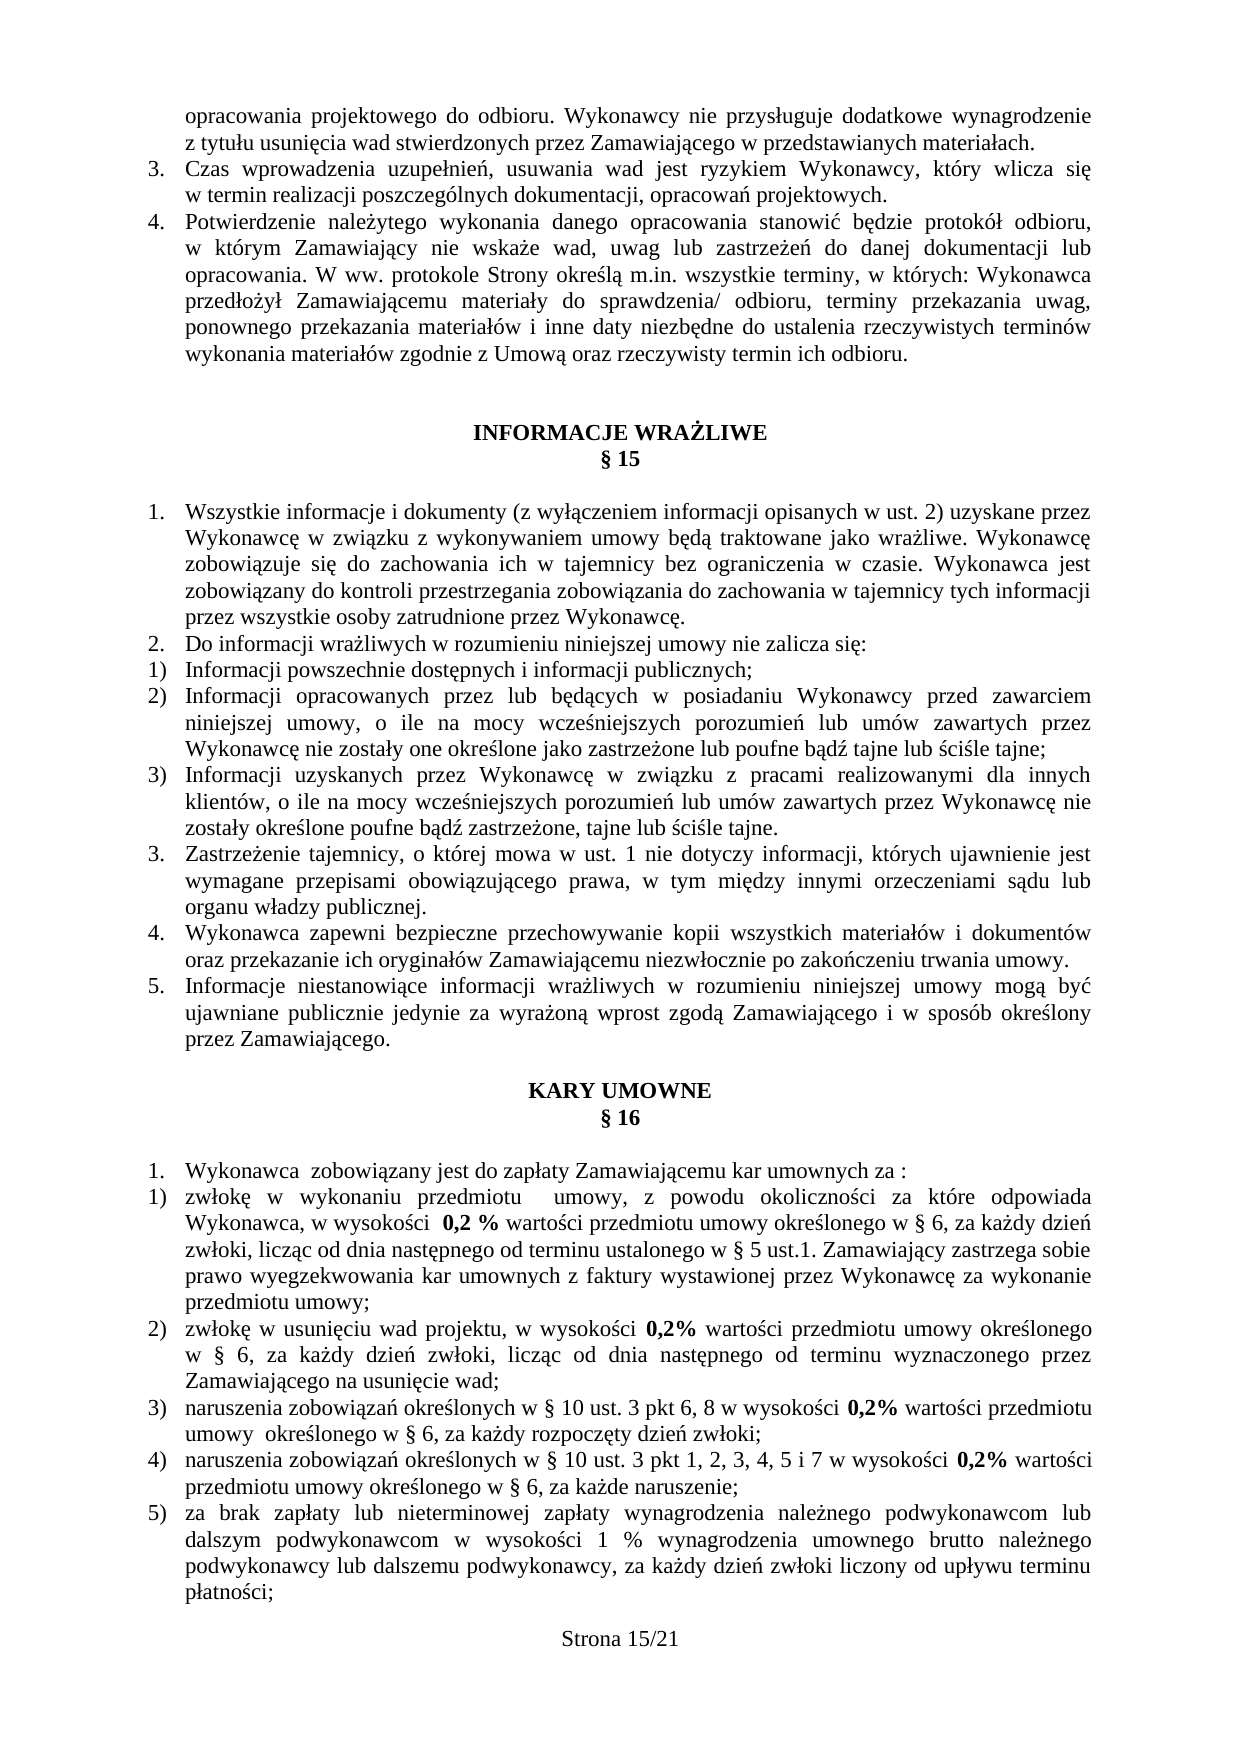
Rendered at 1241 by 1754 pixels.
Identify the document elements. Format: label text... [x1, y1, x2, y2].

list naruszenia zobowiązań określonych w § 10 ust. 3 pkt 1, 2, 3, 4, 5 i 7 w wysokości 0,2% wartości przedmiotu umowy określonego w § 6, za każde naruszenie; [148, 1447, 1093, 1499]
list Potwierdzenie należytego wykonania danego opracowania stanowić będzie protokół odbioru, w którym Zamawiający nie wskaże wad, uwag lub zastrzeżeń do danej dokumentacji lub opracowania. W ww. protokole Strony określą m.in. wszystkie terminy, w których: Wykonawca przedłożył Zamawiającemu materiały do sprawdzenia/ odbioru, terminy przekazania uwag, ponownego przekazania materiałów i inne daty niezbędne do ustalenia rzeczywistych terminów wykonania materiałów zgodnie z Umową oraz rzeczywisty termin ich odbioru. [148, 208, 1093, 366]
text 16 [148, 1104, 1093, 1130]
list naruszenia zobowiązań określonych w § 10 ust. 3 pkt 6, 8 w wysokości 0,2% wartości przedmiotu umowy określonego w § 6, za każdy rozpoczęty dzień zwłoki; [148, 1394, 1093, 1447]
list Czas wprowadzenia uzupełnień, usuwania wad jest ryzykiem Wykonawcy, który wlicza się w termin realizacji poszczególnych dokumentacji, opracowań projektowych. [148, 155, 1093, 208]
list Wykonawca zapewni bezpieczne przechowywanie kopii wszystkich materiałów i dokumentów oraz przekazanie ich oryginałów Zamawiającemu niezwłocznie po zakończeniu trwania umowy. [148, 919, 1093, 972]
list zwłokę w wykonaniu przedmiotu umowy, z powodu okoliczności za które odpowiada Wykonawca, w wysokości 0,2 % wartości przedmiotu umowy określonego w § 6, za każdy dzień zwłoki, licząc od dnia następnego od terminu ustalonego w § 5 ust.1. Zamawiający zastrzega sobie prawo wyegzekwowania kar umownych z faktury wystawionej przez Wykonawcę za wykonanie przedmiotu umowy; [148, 1183, 1093, 1315]
list Informacji powszechnie dostępnych i informacji publicznych; [148, 656, 1093, 682]
list zwłokę w usunięciu wad projektu, w wysokości 0,2% wartości przedmiotu umowy określonego w § 6, za każdy dzień zwłoki, licząc od dnia następnego od terminu wyznaczonego przez Zamawiającego na usunięcie wad; [148, 1315, 1093, 1394]
list Informacje niestanowiące informacji wrażliwych w rozumieniu niniejszej umowy mogą być ujawniane publicznie jedynie za wyrażoną wprost zgodą Zamawiającego i w sposób określony przez Zamawiającego. [148, 972, 1093, 1051]
list Do informacji wrażliwych w rozumieniu niniejszej umowy nie zalicza się: [148, 629, 1093, 656]
list Wszystkie informacje i dokumenty (z wyłączeniem informacji opisanych w ust. 2) uzyskane przez Wykonawcę w związku z wykonywaniem umowy będą traktowane jako wrażliwe. Wykonawcę zobowiązuje się do zachowania ich w tajemnicy bez ograniczenia w czasie. Wykonawca jest zobowiązany do kontroli przestrzegania zobowiązania do zachowania w tajemnicy tych informacji przez wszystkie osoby zatrudnione przez Wykonawcę. [148, 498, 1093, 629]
text INFORMACJE WRAŻLIWE [148, 419, 1093, 445]
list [148, 102, 1093, 155]
list za brak zapłaty lub nieterminowej zapłaty wynagrodzenia należnego podwykonawcom lub dalszym podwykonawcom w wysokości 1 % wynagrodzenia umownego brutto należnego podwykonawcy lub dalszemu podwykonawcy, za każdy dzień zwłoki liczony od upływu terminu płatności; [148, 1499, 1093, 1605]
list Zastrzeżenie tajemnicy, o której mowa w ust. 1 nie dotyczy informacji, których ujawnienie jest wymagane przepisami obowiązującego prawa, w tym między innymi orzeczeniami sądu lub organu władzy publicznej. [148, 840, 1093, 919]
text KARY UMOWNE [148, 1078, 1093, 1104]
list Informacji opracowanych przez lub będących w posiadaniu Wykonawcy przed zawarciem niniejszej umowy, o ile na mocy wcześniejszych porozumień lub umów zawartych przez Wykonawcę nie zostały one określone jako zastrzeżone lub poufne bądź tajne lub ściśle tajne; [148, 682, 1093, 761]
list Informacji uzyskanych przez Wykonawcę w związku z pracami realizowanymi dla innych klientów, o ile na mocy wcześniejszych porozumień lub umów zawartych przez Wykonawcę nie zostały określone poufne bądź zastrzeżone, tajne lub ściśle tajne. [148, 761, 1093, 840]
list Wykonawca zobowiązany jest do zapłaty Zamawiającemu kar umownych za : [148, 1157, 1093, 1183]
text 15 [148, 445, 1093, 471]
